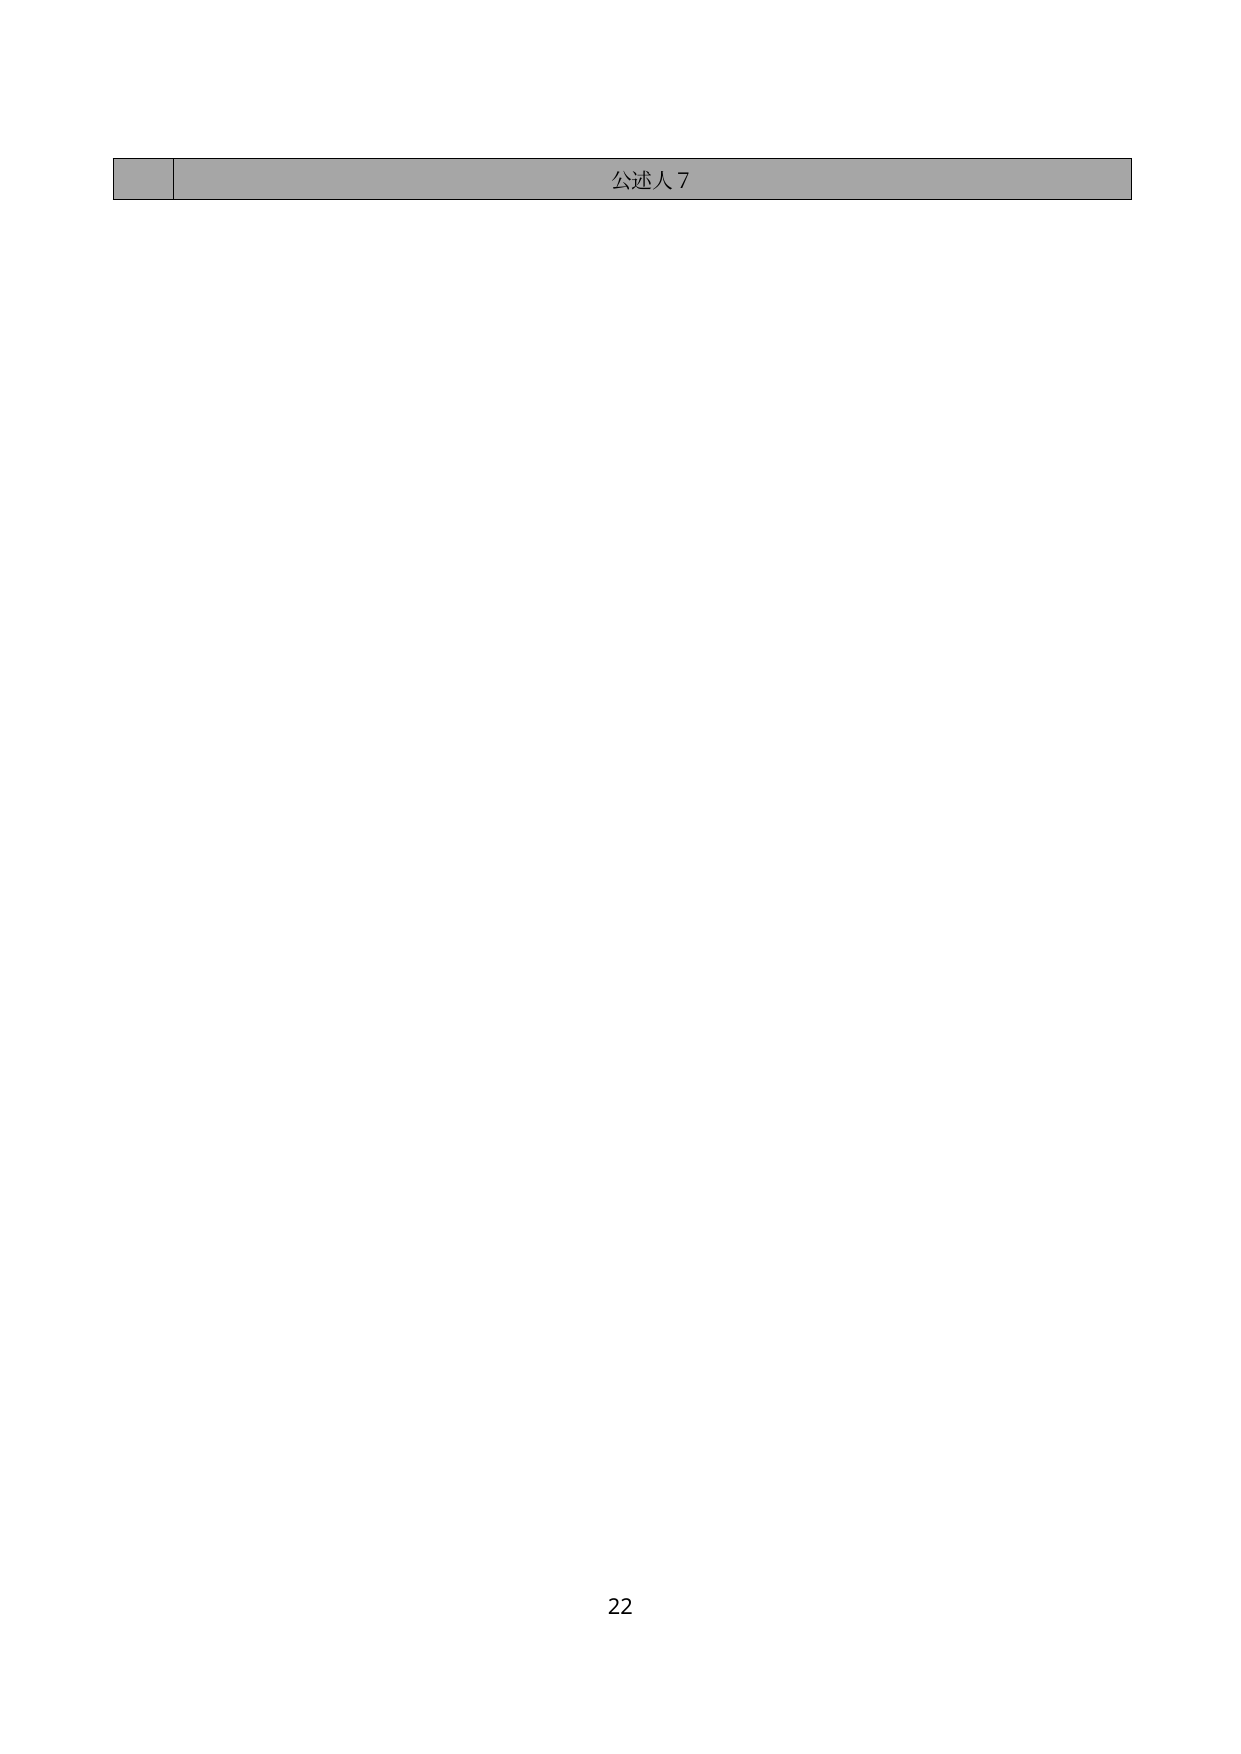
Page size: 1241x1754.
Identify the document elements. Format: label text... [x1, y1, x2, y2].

table_cell 公述人７ [174, 159, 1131, 199]
table_cell [114, 159, 173, 199]
